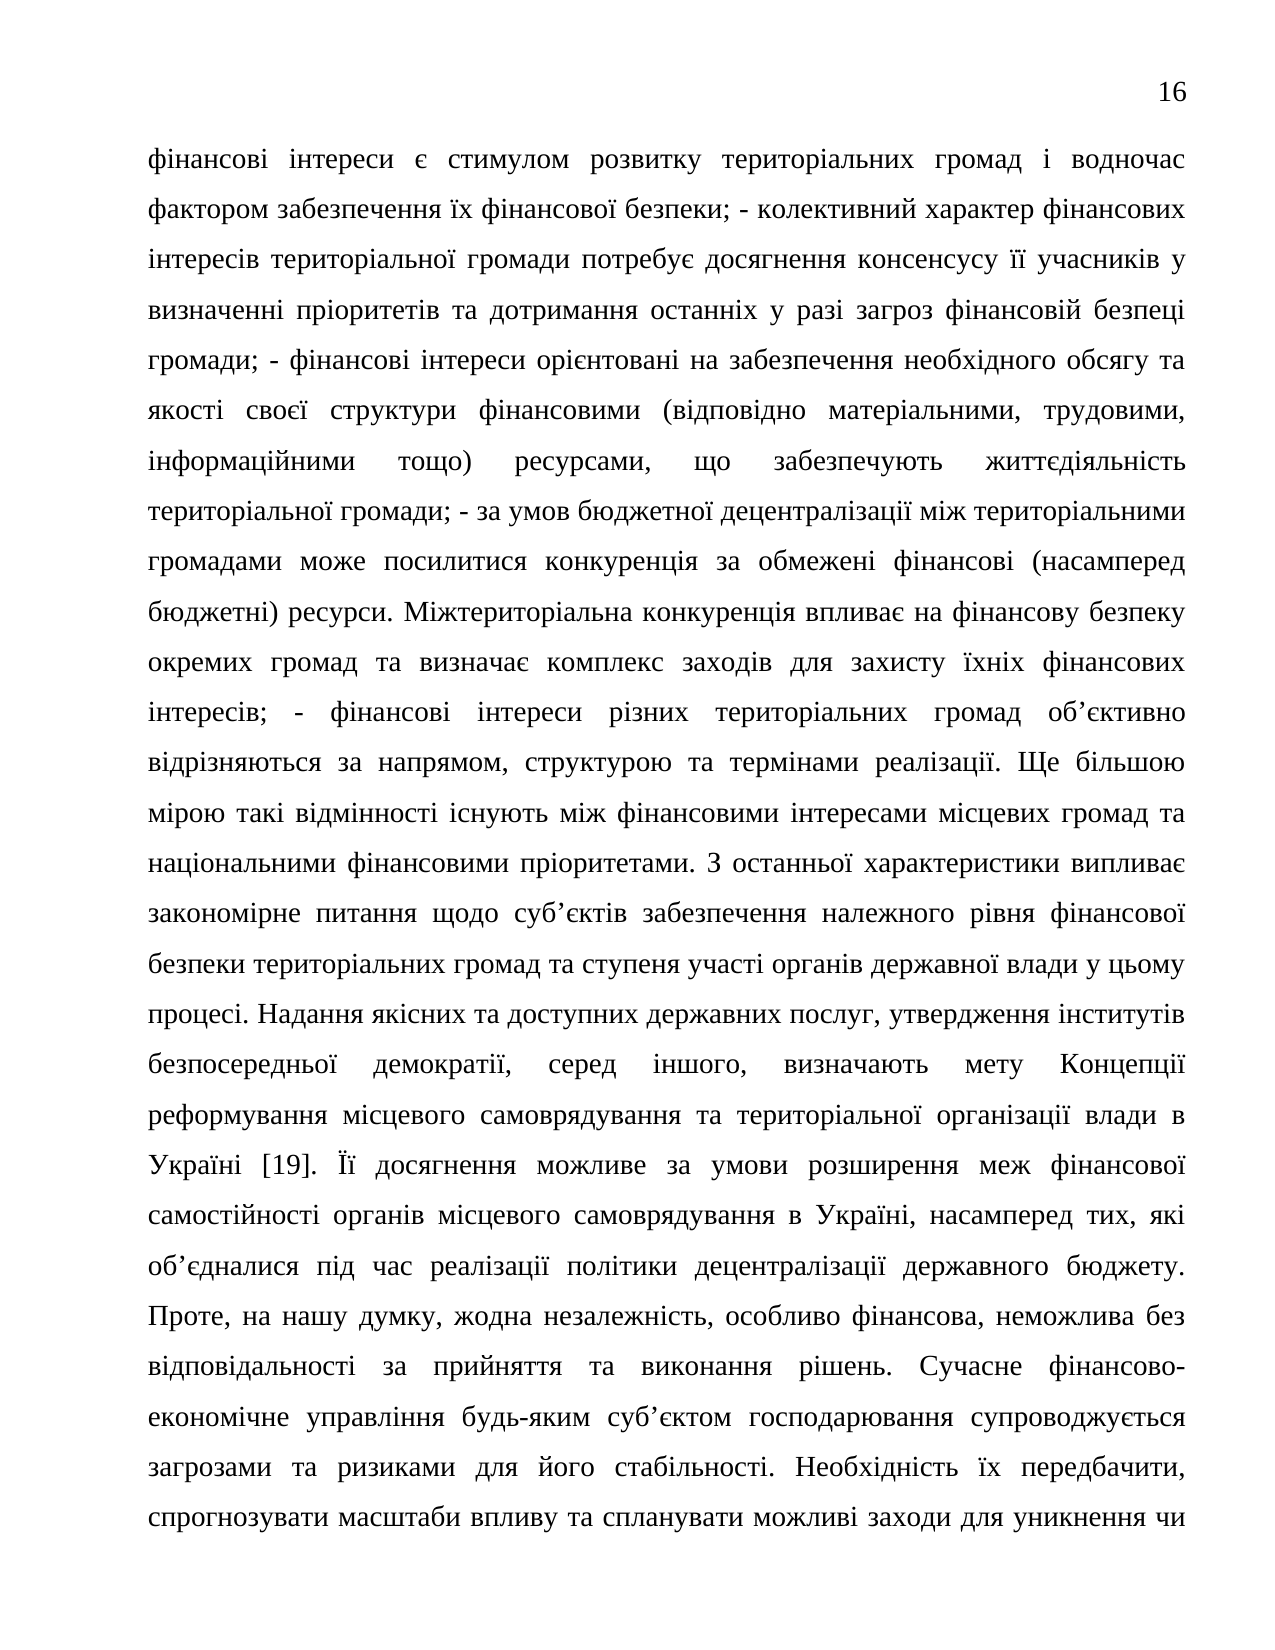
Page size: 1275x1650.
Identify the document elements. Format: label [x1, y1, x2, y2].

text [148, 141, 1186, 1533]
